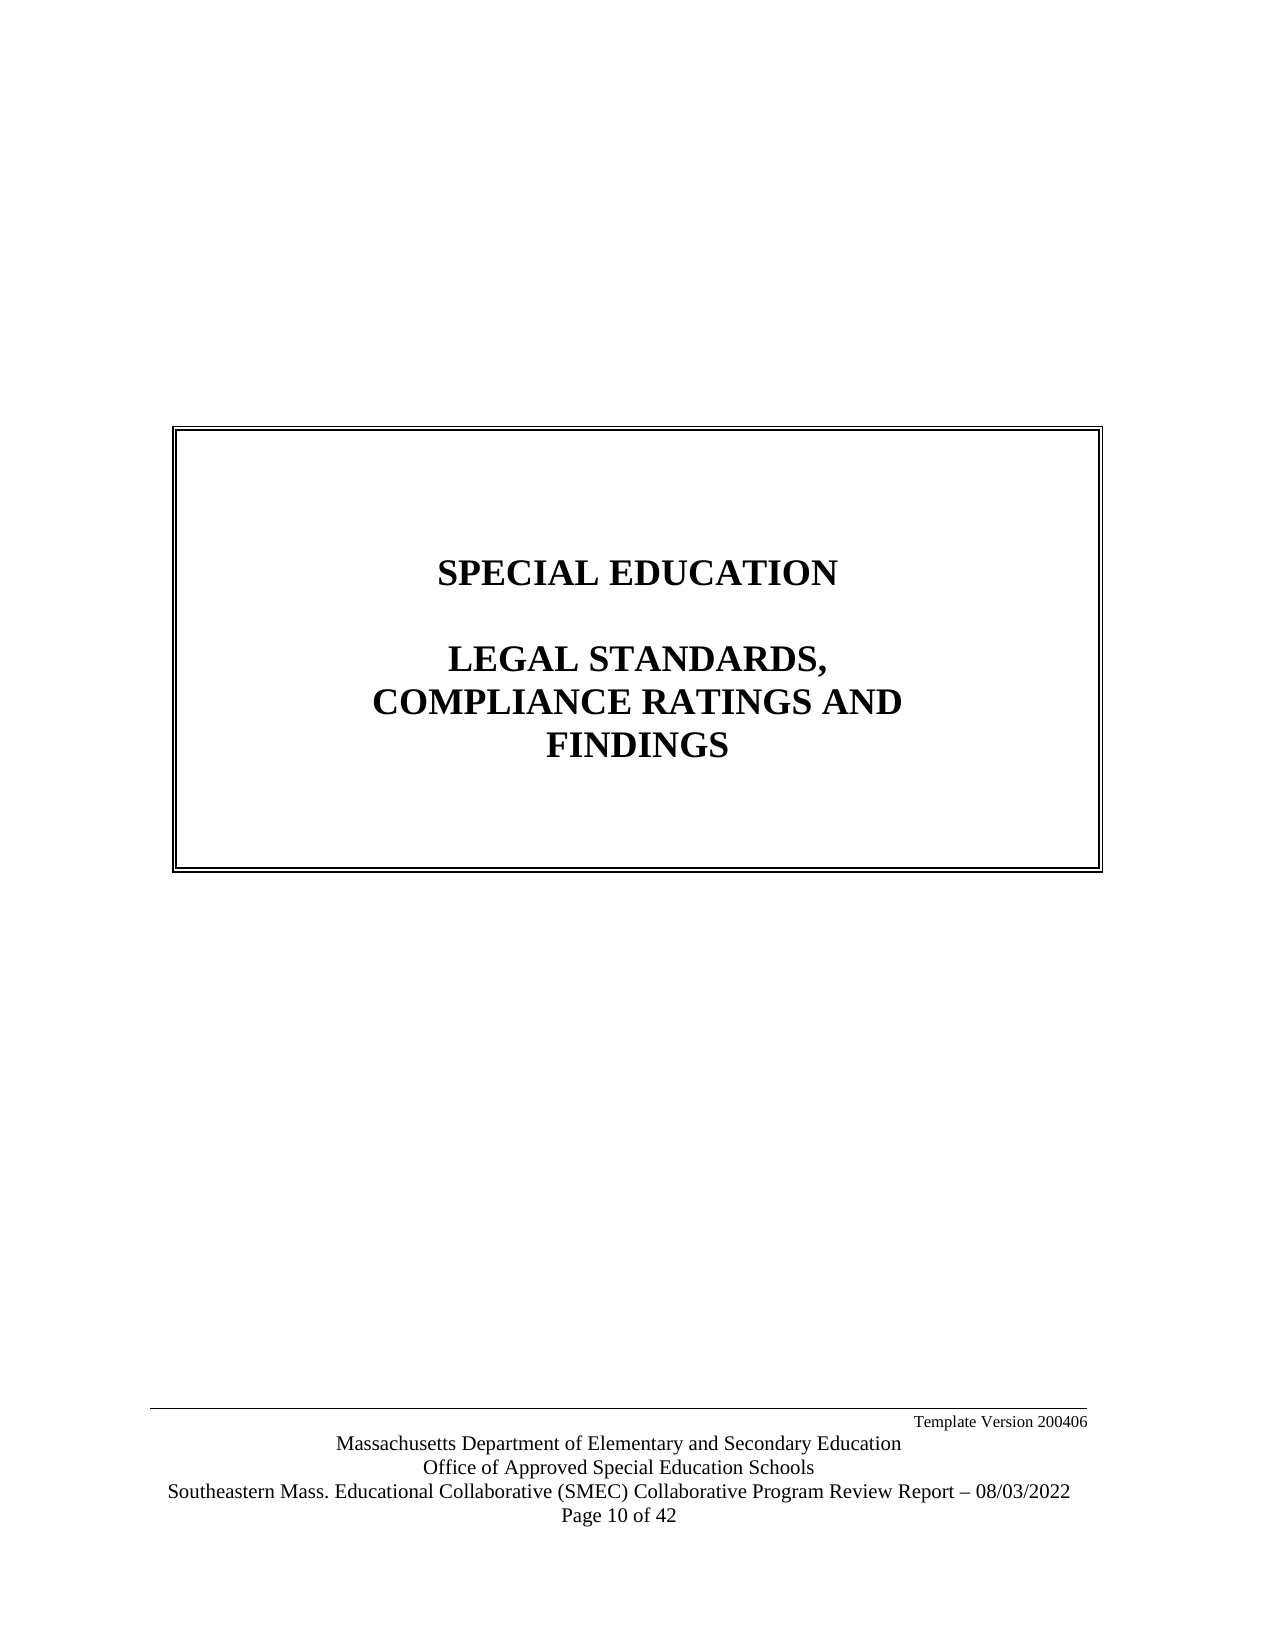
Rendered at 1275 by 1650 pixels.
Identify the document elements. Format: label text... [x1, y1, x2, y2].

table_header SPECIAL EDUCATION LEGAL STANDARDS, COMPLIANCE RATINGS AND FINDINGS [177, 431, 1098, 867]
